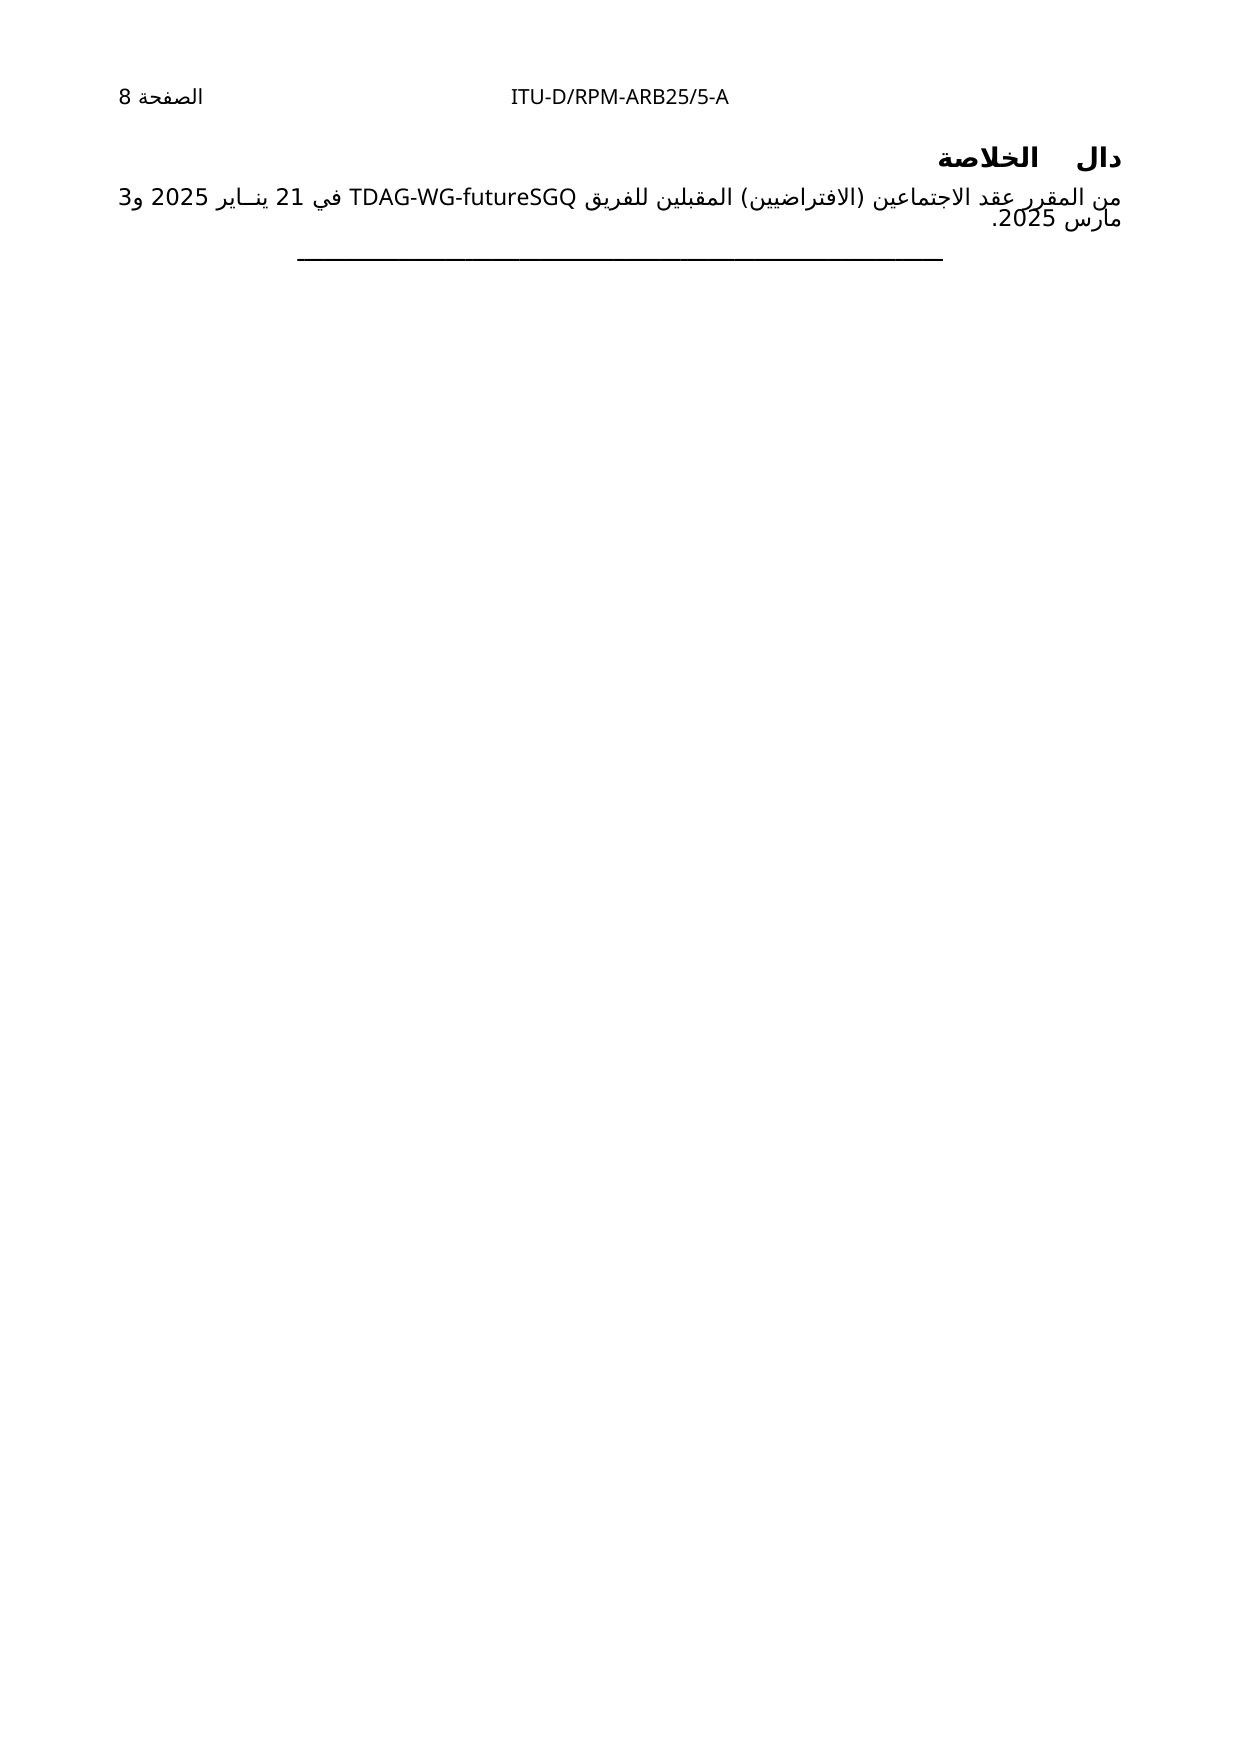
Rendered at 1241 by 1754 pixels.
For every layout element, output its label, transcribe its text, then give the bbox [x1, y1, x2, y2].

subtitle دال الخلاصة [118, 148, 1122, 173]
text من المقرر عقد الاجتماعين (الافتراضيين) المقبلين للفريق TDAG-WG-futureSGQ في 21 يناير 2025 و3 مارس 2025. [118, 185, 1122, 232]
text ــــــــــــــــــــــــــــــــــــــــــــــــــــــــــــــــــــــــــــــــــــــــــــــــ [118, 244, 1122, 266]
